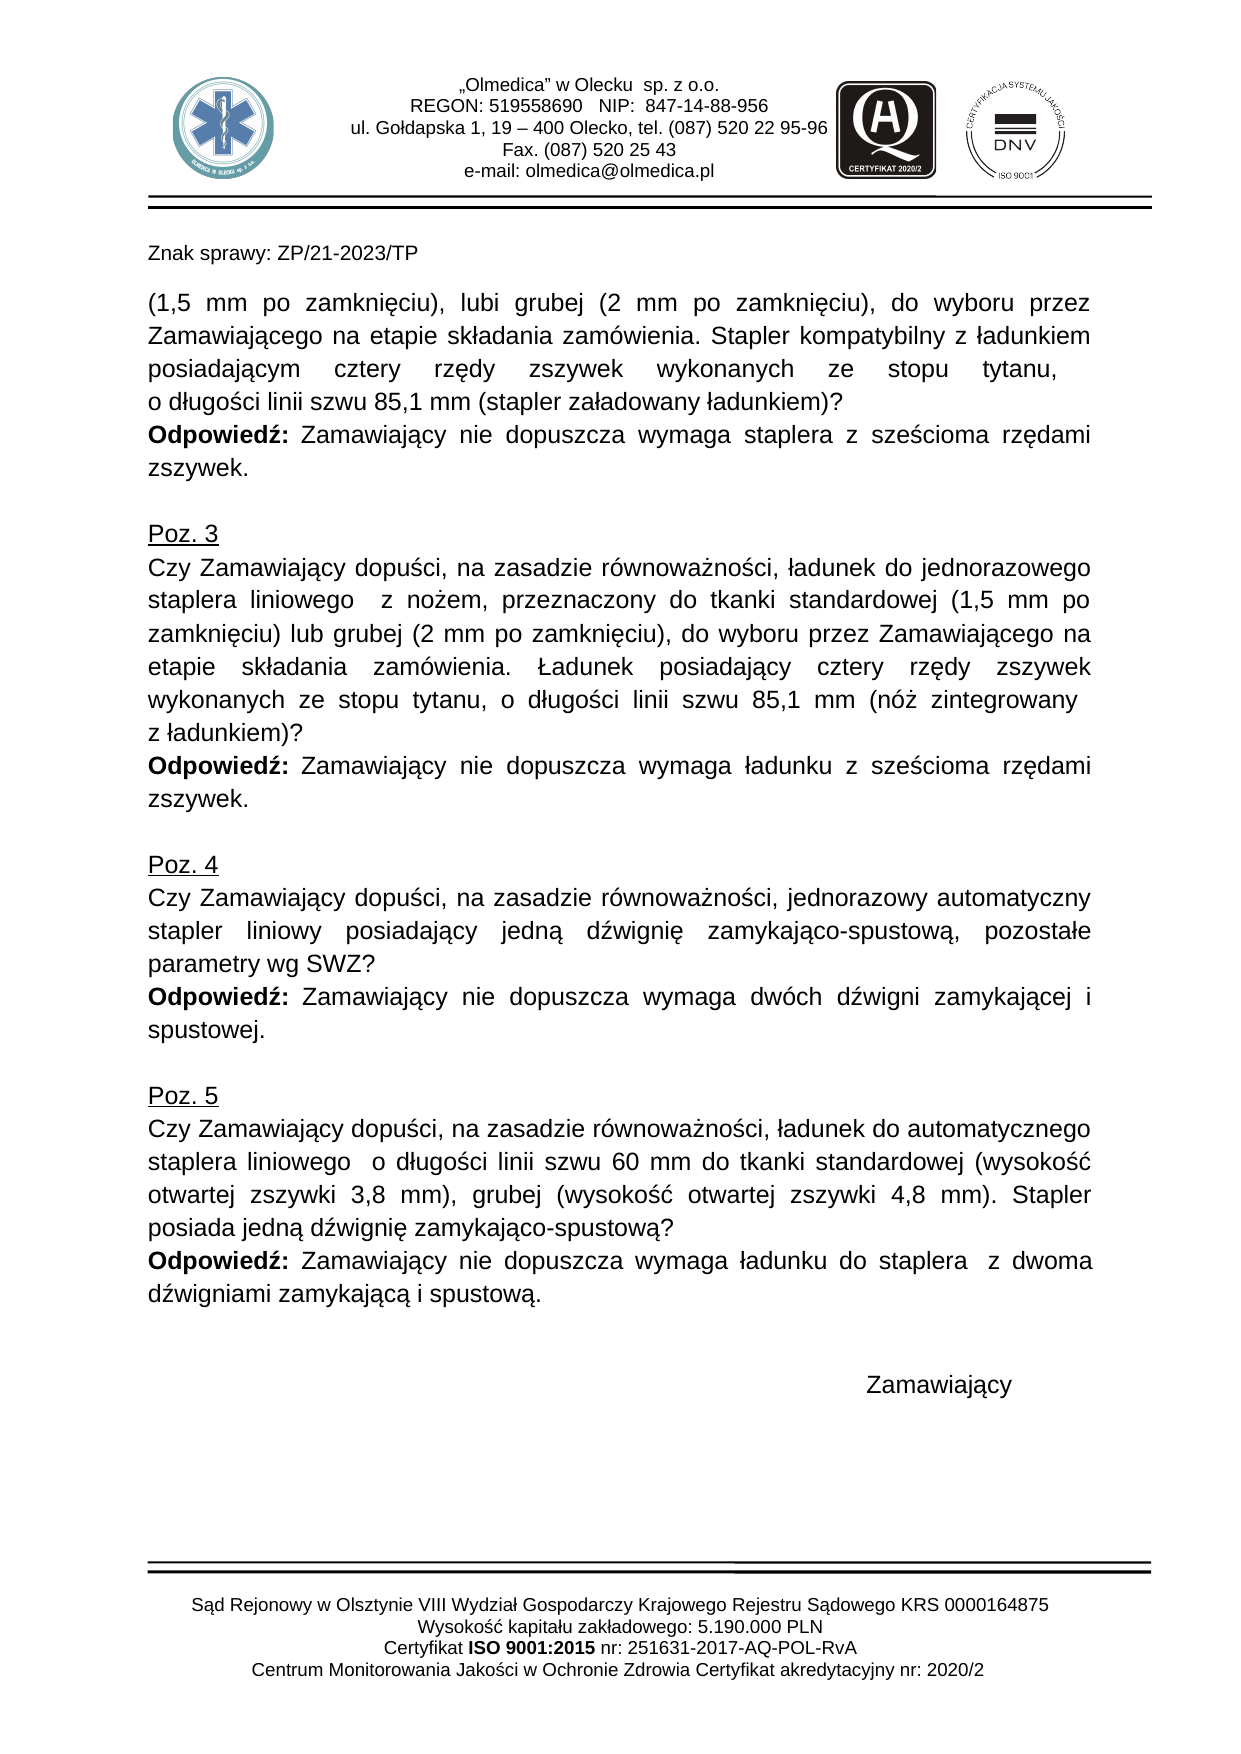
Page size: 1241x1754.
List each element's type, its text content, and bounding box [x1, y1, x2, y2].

text Odpowiedź: Zamawiający nie dopuszcza wymaga ładunku z sześcioma rzędami zszywek. [148, 751, 1092, 812]
text Czy Zamawiający dopuści, na zasadzie równoważności, ładunek do jednorazowego staplera liniowego z nożem, przeznaczony do tkanki standardowej (1,5 mm po zamknięciu) lub grubej (2 mm po zamknięciu), do wyboru przez Zamawiającego na etapie składania zamówienia. Ładunek posiadający cztery rzędy zszywek wykonanych ze stopu tytanu, o długości linii szwu 85,1 mm (nóż zintegrowany z ładunkiem)? [148, 552, 1092, 746]
text Poz. 5 [148, 1081, 1092, 1109]
picture [958, 209, 1073, 215]
text Czy Zamawiający dopuści, na zasadzie równoważności, ładunek do automatycznego staplera liniowego o długości linii szwu 60 mm do tkanki standardowej (wysokość otwartej zszywki 3,8 mm), grubej (wysokość otwartej zszywki 4,8 mm). Stapler posiada jedną dźwignię zamykająco-spustową? [148, 1114, 1092, 1242]
text Czy Zamawiający dopuści, na zasadzie równoważności, jednorazowy automatyczny stapler liniowy posiadający jedną dźwignię zamykająco-spustową, pozostałe parametry wg SWZ? [148, 883, 1092, 977]
picture [958, 73, 1073, 195]
picture [958, 198, 1073, 206]
text Poz. 4 [148, 850, 1092, 878]
picture [836, 81, 937, 179]
text Odpowiedź: Zamawiający nie dopuszcza wymaga staplera z sześcioma rzędami zszywek. [148, 420, 1092, 482]
text Poz. 3 [148, 519, 1092, 548]
text Zamawiający [148, 1370, 1092, 1399]
text Odpowiedź: Zamawiający nie dopuszcza wymaga ładunku do staplera z dwoma dźwigniami zamykającą i spustową. [148, 1246, 1092, 1308]
picture [172, 77, 274, 179]
text Odpowiedź: Zamawiający nie dopuszcza wymaga dwóch dźwigni zamykającej i spustowej. [148, 982, 1092, 1043]
